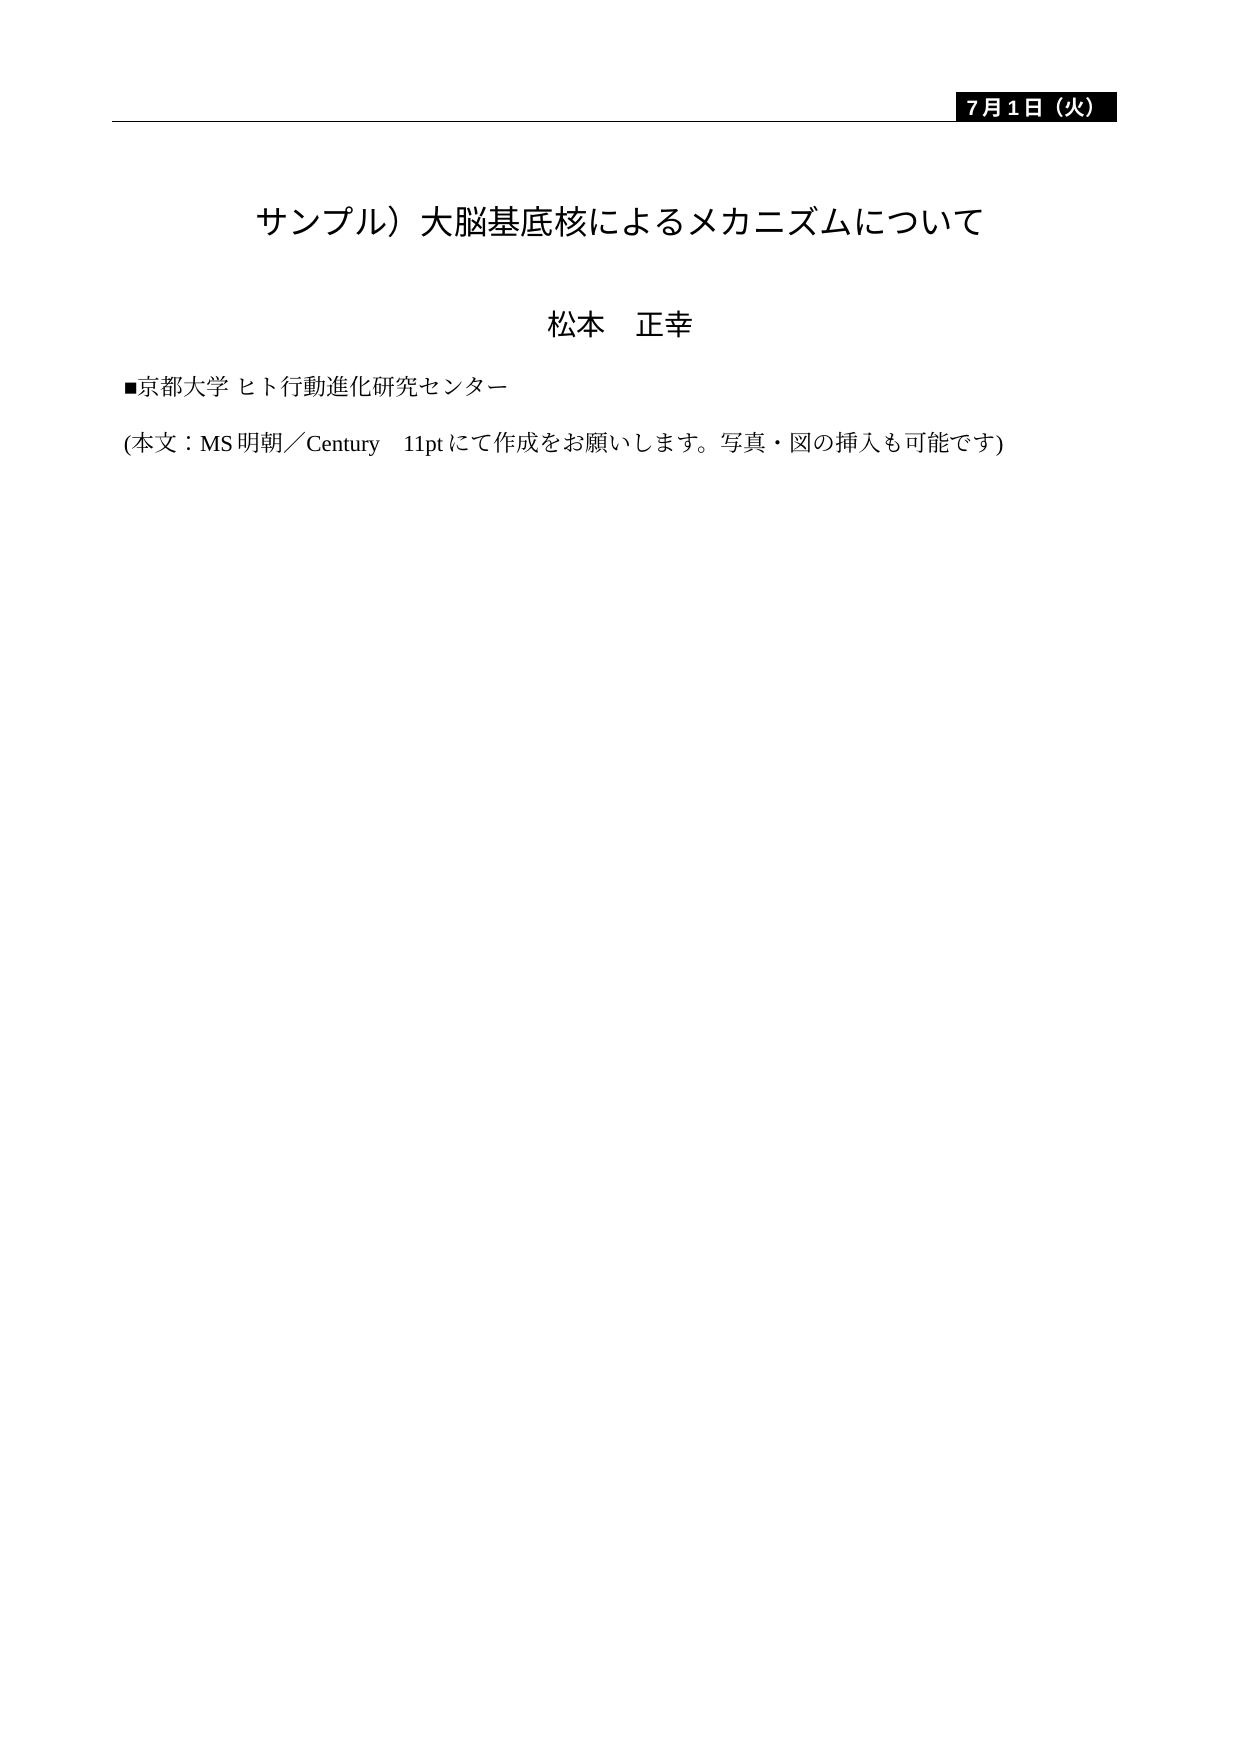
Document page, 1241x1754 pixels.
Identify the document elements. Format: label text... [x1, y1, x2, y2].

table_cell ■京都大学 ヒト行動進化研究センター [112, 367, 1128, 423]
table_cell 松本 正幸 [112, 279, 1128, 367]
table_header サンプル）大脳基底核によるメカニズムについて [112, 162, 1128, 279]
table_cell (本文：MS明朝／Century 11ptにて作成をお願いします。写真・図の挿入も可能です) [112, 423, 1128, 573]
